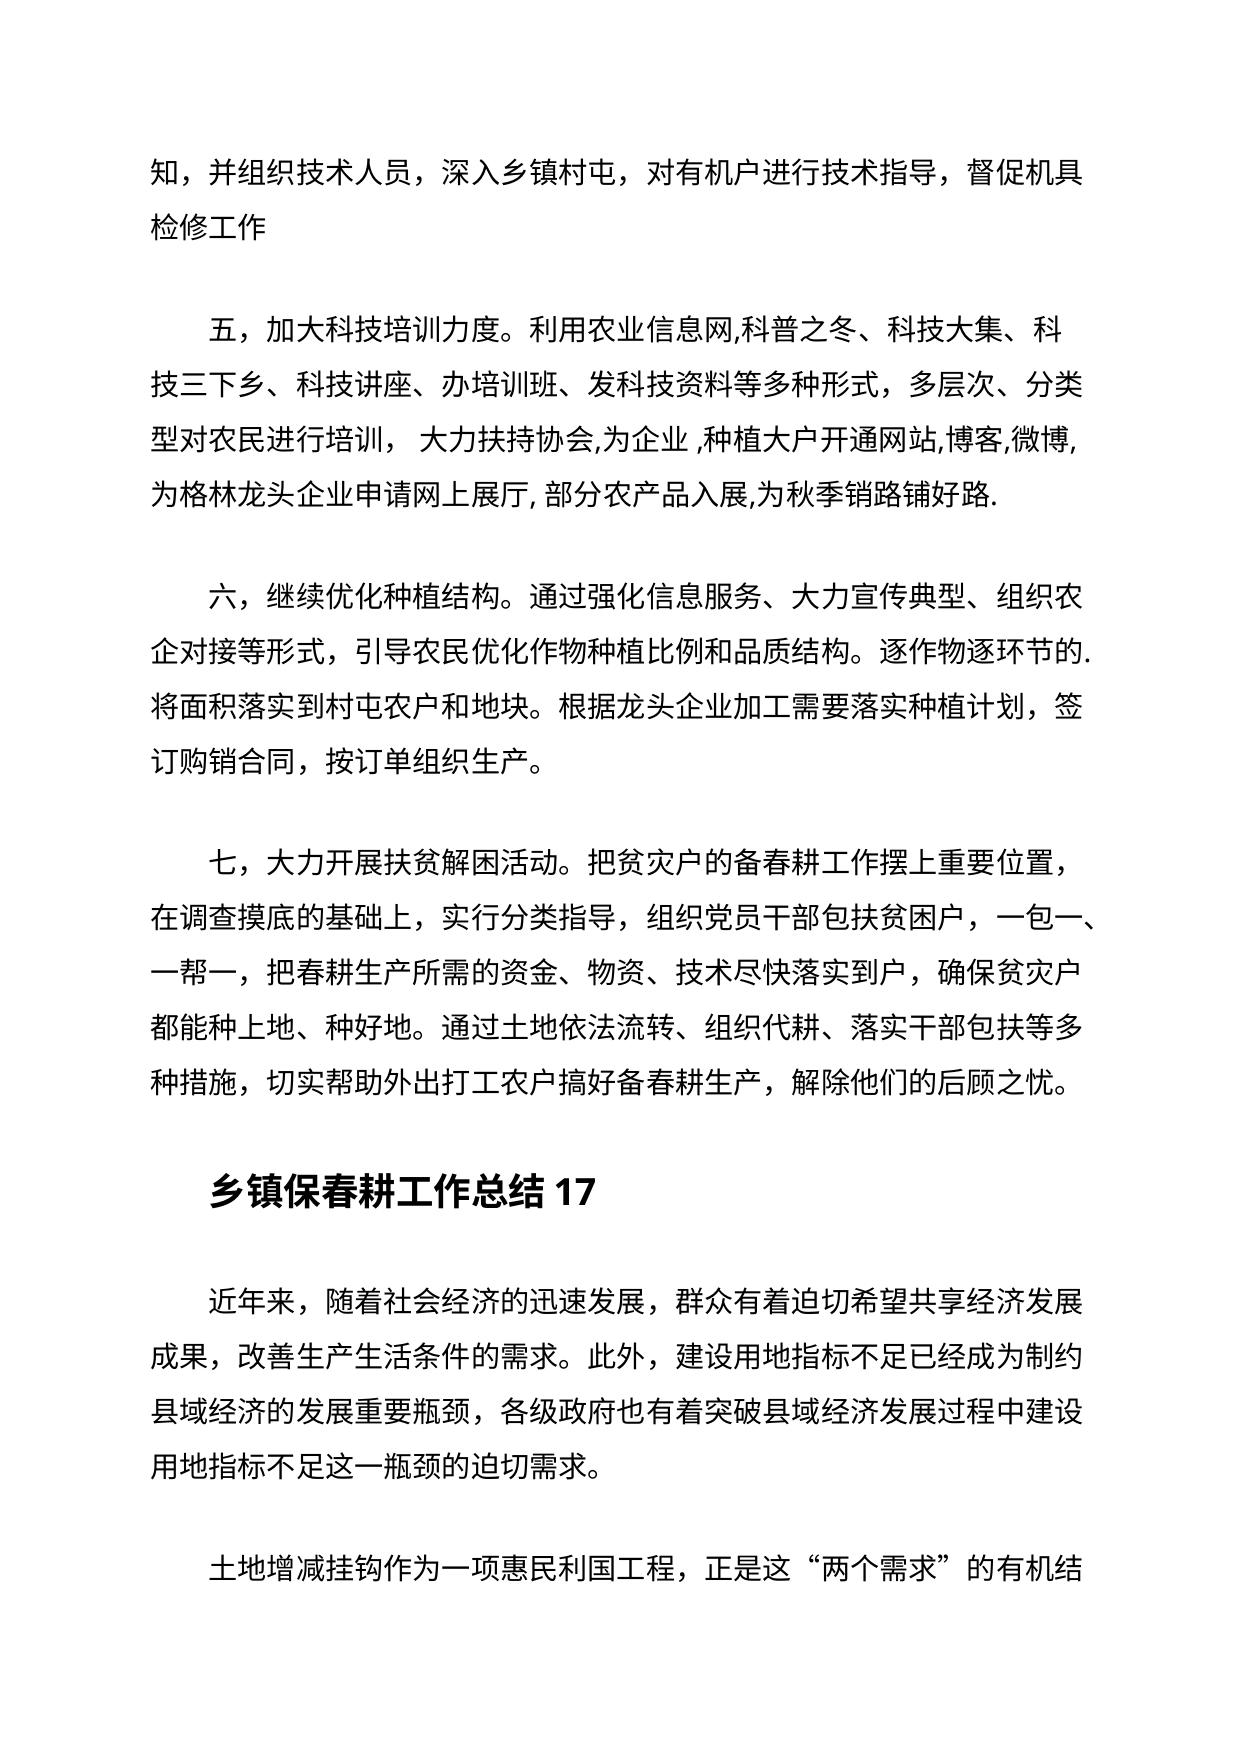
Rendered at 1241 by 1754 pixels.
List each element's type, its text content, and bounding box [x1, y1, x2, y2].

text 六，继续优化种植结构。通过强化信息服务、大力宣传典型、组织农企对接等形式，引导农民优化作物种植比例和品质结构。逐作物逐环节的.将面积落实到村屯农户和地块。根据龙头企业加工需要落实种植计划，签订购销合同，按订单组织生产。 [150, 573, 1090, 781]
text 五，加大科技培训力度。利用农业信息网,科普之冬、科技大集、科技三下乡、科技讲座、办培训班、发科技资料等多种形式，多层次、分类型对农民进行培训， 大力扶持协会,为企业 ,种植大户开通网站,博客,微博,为格林龙头企业申请网上展厅, 部分农产品入展,为秋季销路铺好路. [150, 307, 1090, 514]
text 乡镇保春耕工作总结17 [150, 1161, 1090, 1216]
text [150, 1546, 1090, 1588]
text 近年来，随着社会经济的迅速发展，群众有着迫切希望共享经济发展成果，改善生产生活条件的需求。此外，建设用地指标不足已经成为制约县域经济的发展重要瓶颈，各级政府也有着突破县域经济发展过程中建设用地指标不足这一瓶颈的迫切需求。 [150, 1279, 1090, 1486]
text 七，大力开展扶贫解困活动。把贫灾户的备春耕工作摆上重要位置，在调查摸底的基础上，实行分类指导，组织党员干部包扶贫困户，一包一、一帮一，把春耕生产所需的资金、物资、技术尽快落实到户，确保贫灾户都能种上地、种好地。通过土地依法流转、组织代耕、落实干部包扶等多种措施，切实帮助外出打工农户搞好备春耕生产，解除他们的后顾之忧。 [150, 840, 1090, 1102]
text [150, 150, 1090, 247]
